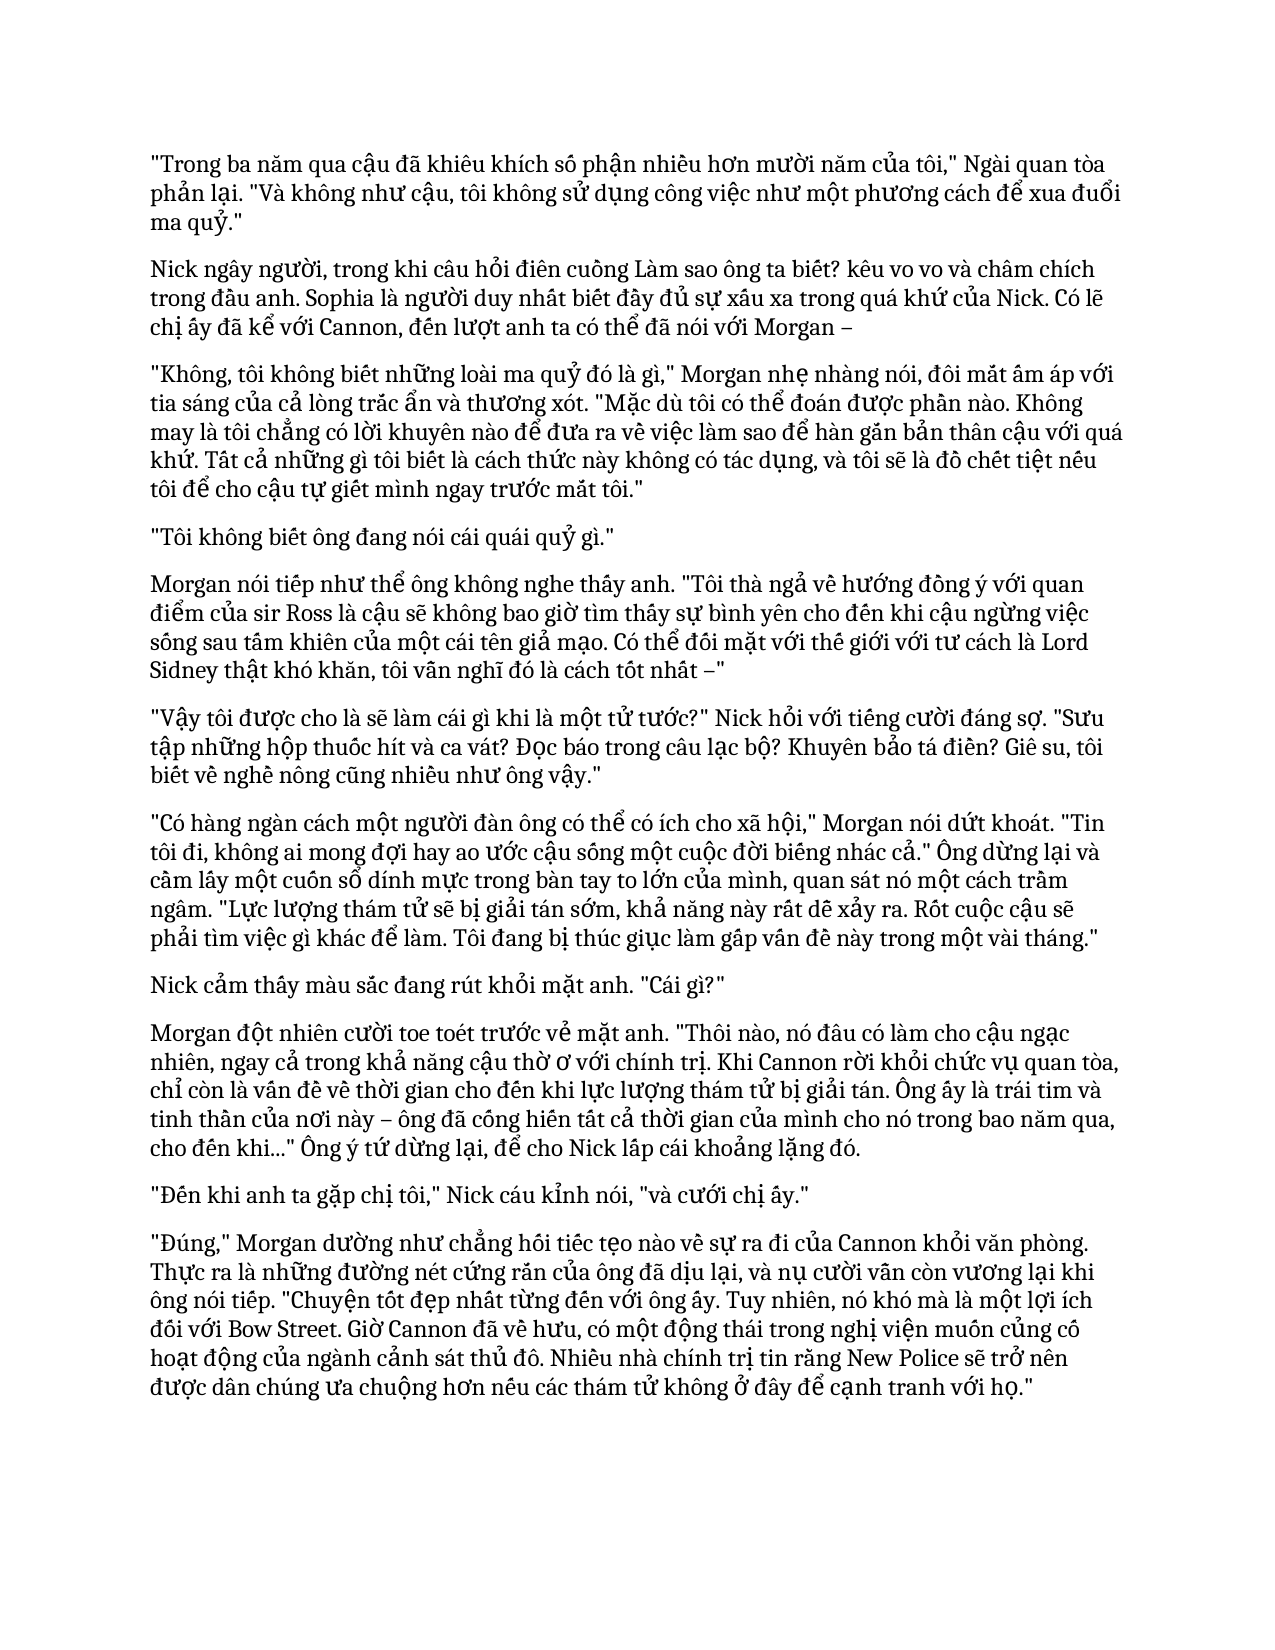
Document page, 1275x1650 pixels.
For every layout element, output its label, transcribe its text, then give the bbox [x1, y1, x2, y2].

text Nick ngây người, trong khi câu hỏi điên cuồng Làm sao ông ta biết? kêu vo vo và châm chích trong đầu anh. Sophia là người duy nhất biết đầy đủ sự xấu xa trong quá khứ của Nick. Có lẽ chị ấy đã kể với Cannon, đến lượt anh ta có thể đã nói với Morgan – [150, 255, 1125, 341]
text "Đúng," Morgan dường như chẳng hối tiếc tẹo nào về sự ra đi của Cannon khỏi văn phòng. Thực ra là những đường nét cứng rắn của ông đã dịu lại, và nụ cười vẫn còn vương lại khi ông nói tiếp. "Chuyện tốt đẹp nhất từng đến với ông ấy. Tuy nhiên, nó khó mà là một lợi ích đối với Bow Street. Giờ Cannon đã về hưu, có một động thái trong nghị viện muốn củng cố hoạt động của ngành cảnh sát thủ đô. Nhiều nhà chính trị tin rằng New Police sẽ trở nên được dân chúng ưa chuộng hơn nếu các thám tử không ở đây để cạnh tranh với họ." [150, 1229, 1125, 1401]
text "Đến khi anh ta gặp chị tôi," Nick cáu kỉnh nói, "và cưới chị ấy." [150, 1181, 1125, 1210]
text "Có hàng ngàn cách một người đàn ông có thể có ích cho xã hội," Morgan nói dứt khoát. "Tin tôi đi, không ai mong đợi hay ao ước cậu sống một cuộc đời biếng nhác cả." Ông dừng lại và cầm lấy một cuốn sổ dính mực trong bàn tay to lớn của mình, quan sát nó một cách trầm ngâm. "Lực lượng thám tử sẽ bị giải tán sớm, khả năng này rất dễ xảy ra. Rốt cuộc cậu sẽ phải tìm việc gì khác để làm. Tôi đang bị thúc giục làm gấp vấn đề này trong một vài tháng." [150, 809, 1125, 952]
text Morgan nói tiếp như thể ông không nghe thấy anh. "Tôi thà ngả về hướng đồng ý với quan điểm của sir Ross là cậu sẽ không bao giờ tìm thấy sự bình yên cho đến khi cậu ngừng việc sống sau tấm khiên của một cái tên giả mạo. Có thể đối mặt với thế giới với tư cách là Lord Sidney thật khó khăn, tôi vẫn nghĩ đó là cách tốt nhất –" [150, 570, 1125, 685]
text "Tôi không biết ông đang nói cái quái quỷ gì." [150, 522, 1125, 551]
text "Trong ba năm qua cậu đã khiêu khích số phận nhiều hơn mười năm của tôi," Ngài quan tòa phản lại. "Và không như cậu, tôi không sử dụng công việc như một phương cách để xua đuổi ma quỷ." [150, 150, 1125, 236]
text Nick cảm thấy màu sắc đang rút khỏi mặt anh. "Cái gì?" [150, 971, 1125, 1000]
text Morgan đột nhiên cười toe toét trước vẻ mặt anh. "Thôi nào, nó đâu có làm cho cậu ngạc nhiên, ngay cả trong khả năng cậu thờ ơ với chính trị. Khi Cannon rời khỏi chức vụ quan tòa, chỉ còn là vấn đề về thời gian cho đến khi lực lượng thám tử bị giải tán. Ông ấy là trái tim và tinh thần của nơi này – ông đã cống hiến tất cả thời gian của mình cho nó trong bao năm qua, cho đến khi..." Ông ý tứ dừng lại, để cho Nick lấp cái khoảng lặng đó. [150, 1019, 1125, 1162]
text "Vậy tôi được cho là sẽ làm cái gì khi là một tử tước?" Nick hỏi với tiếng cười đáng sợ. "Sưu tập những hộp thuốc hít và ca vát? Đọc báo trong câu lạc bộ? Khuyên bảo tá điền? Giê su, tôi biết về nghề nông cũng nhiều như ông vậy." [150, 704, 1125, 790]
text "Không, tôi không biết những loài ma quỷ đó là gì," Morgan nhẹ nhàng nói, đôi mắt ấm áp với tia sáng của cả lòng trắc ẩn và thương xót. "Mặc dù tôi có thể đoán được phần nào. Không may là tôi chẳng có lời khuyên nào để đưa ra về việc làm sao để hàn gắn bản thân cậu với quá khứ. Tất cả những gì tôi biết là cách thức này không có tác dụng, và tôi sẽ là đồ chết tiệt nếu tôi để cho cậu tự giết mình ngay trước mắt tôi." [150, 360, 1125, 504]
